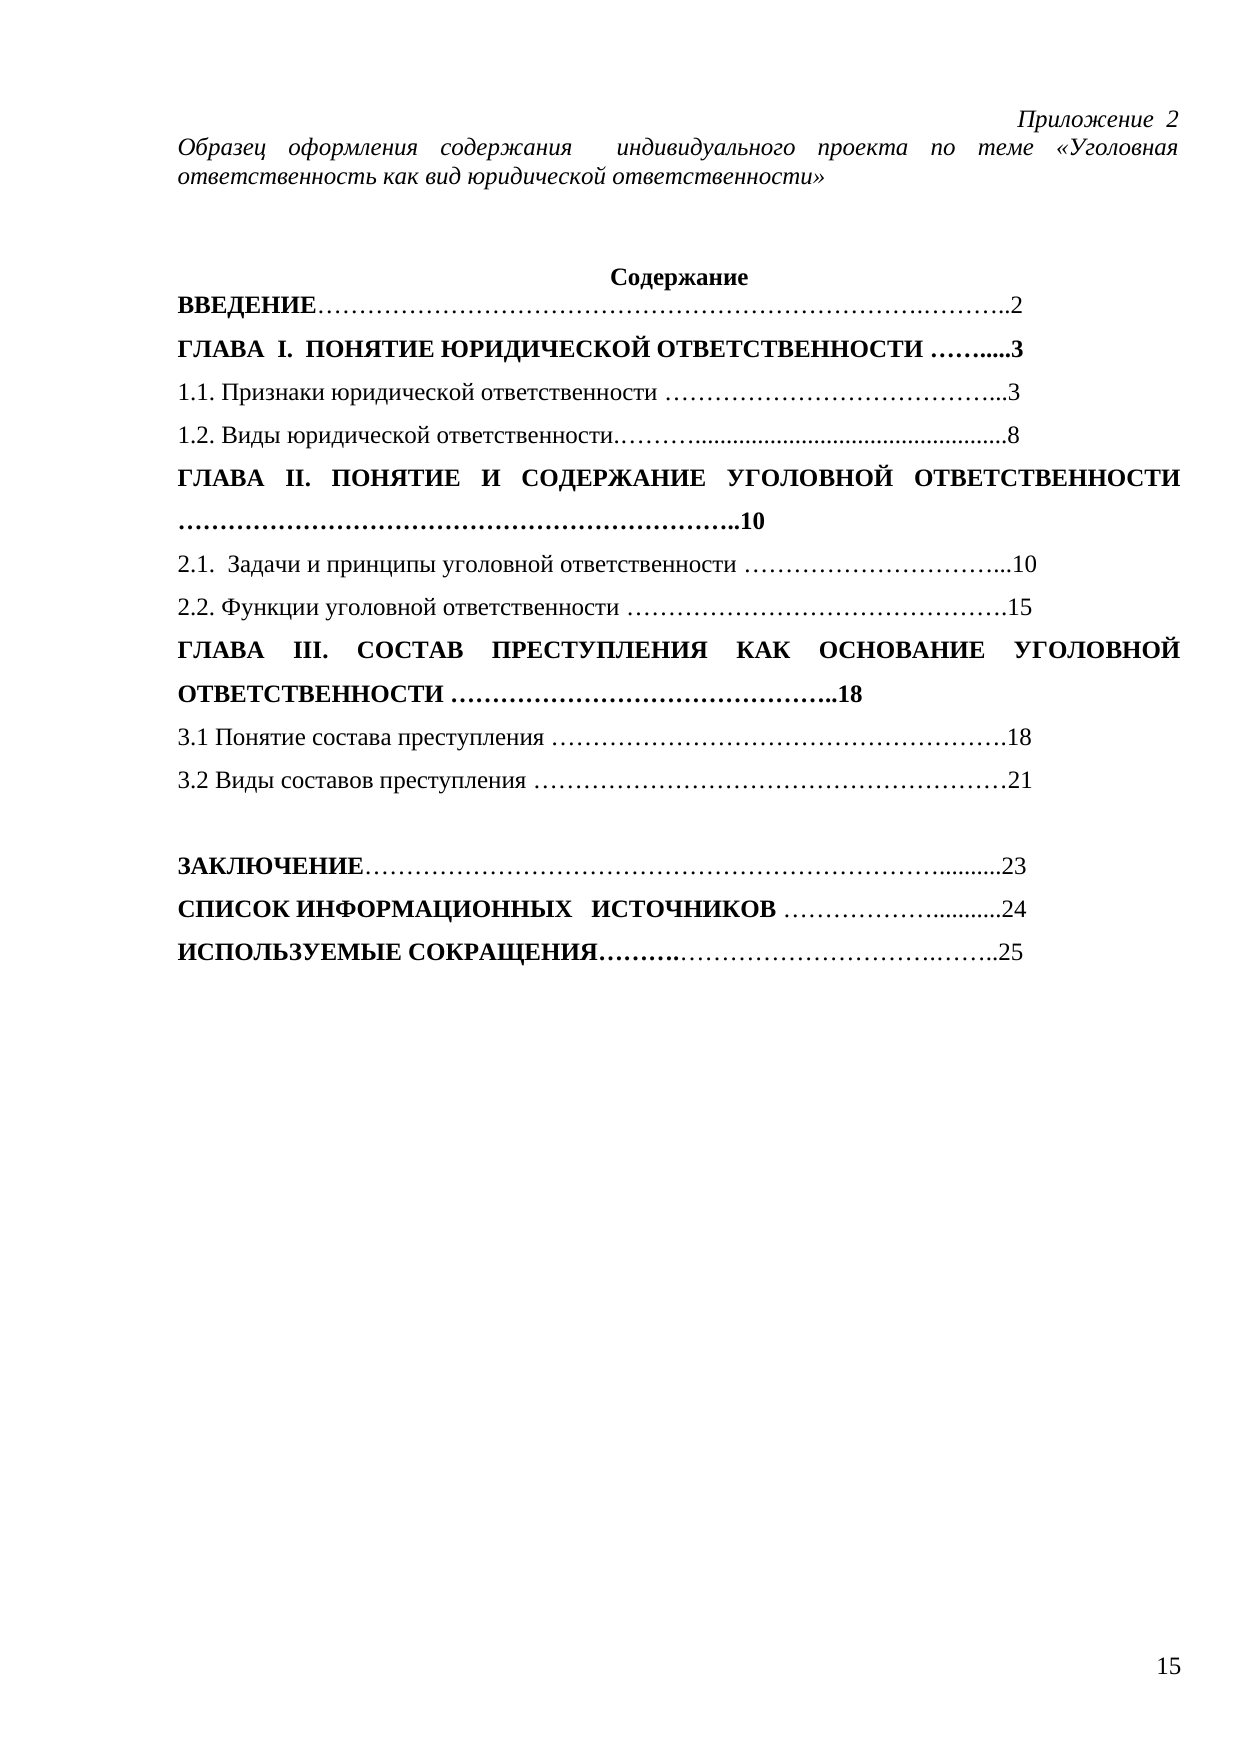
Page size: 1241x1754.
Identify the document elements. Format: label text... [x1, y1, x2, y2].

text СПИСОК ИНФОРМАЦИОННЫХ ИСТОЧНИКОВ ………………...........24 [177, 894, 1181, 923]
text Содержание [177, 262, 1181, 291]
text ГЛАВА III. СОСТАВ ПРЕСТУПЛЕНИЯ КАК ОСНОВАНИЕ УГОЛОВНОЙ ОТВЕТСТВЕННОСТИ ………………………………………..18 [177, 636, 1181, 707]
text 2.1. Задачи и принципы уголовной ответственности …………………………...10 [177, 549, 1181, 578]
text ИСПОЛЬЗУЕМЫЕ СОКРАЩЕНИЯ……….………………………….……..25 [177, 937, 1181, 966]
text ЗАКЛЮЧЕНИЕ……………………………………………………………..........23 [177, 851, 1181, 880]
subtitle 3.1 Понятие состава преступления ……………………………………………….18 [177, 722, 1181, 751]
text 3.2 Виды составов преступления …………………………………………………21 [177, 765, 1181, 794]
text 1.1. Признаки юридической ответственности …………………………………...3 [177, 377, 1181, 406]
text 1.2. Виды юридической ответственности.………..................................................8 [177, 420, 1181, 449]
text 2.2. Функции уголовной ответственности ……………………………………….15 [177, 592, 1181, 621]
text Образец оформления содержания индивидуального проекта по теме «Уголовная ответственность как вид юридической ответственности» [177, 132, 1181, 190]
text ВВЕДЕНИЕ……………………………………………………………….………..2 [177, 291, 1181, 319]
text ГЛАВА I. ПОНЯТИЕ ЮРИДИЧЕСКОЙ ОТВЕТСТВЕННОСТИ …….....3 [177, 334, 1181, 362]
text ГЛАВА II. ПОНЯТИЕ И СОДЕРЖАНИЕ УГОЛОВНОЙ ОТВЕТСТВЕННОСТИ …………………………………………………………..10 [177, 463, 1181, 535]
text Приложение 2 [215, 104, 1181, 132]
